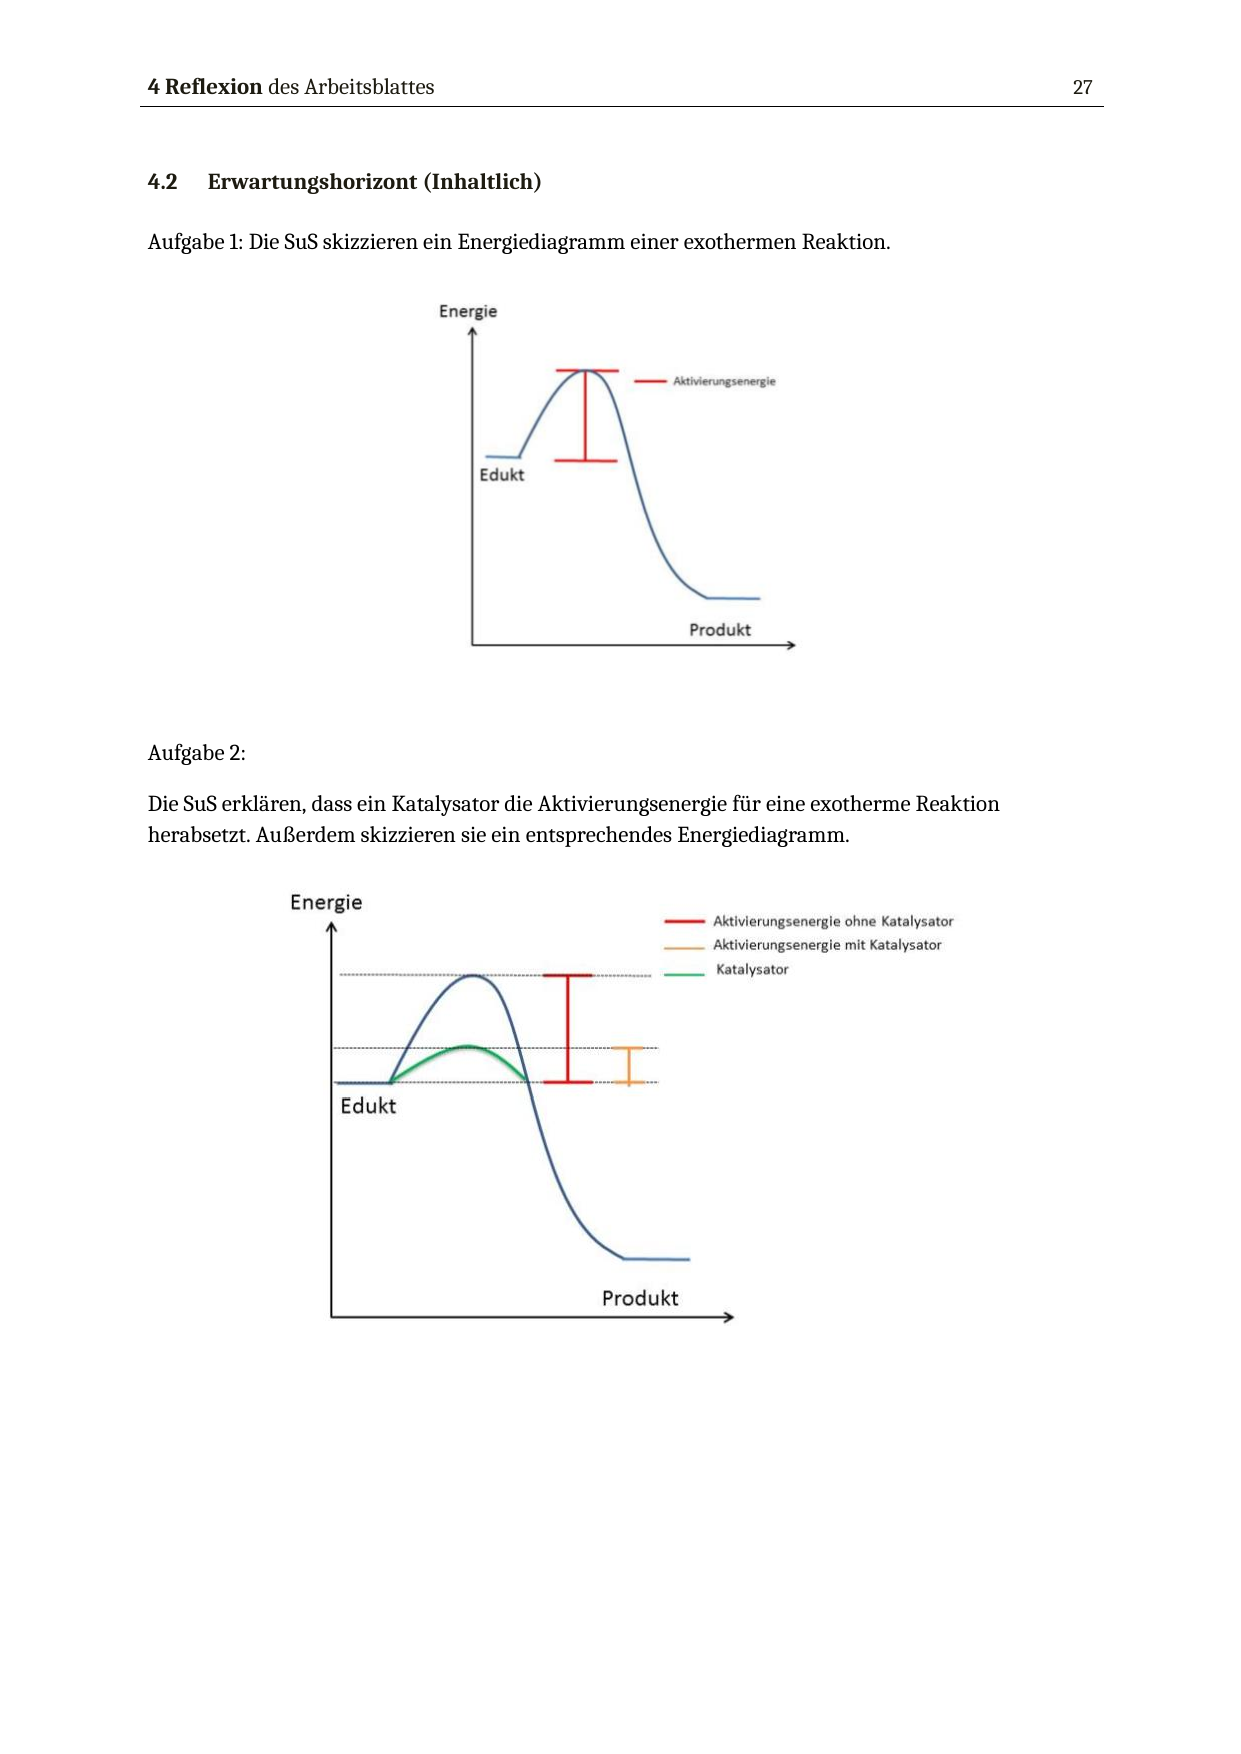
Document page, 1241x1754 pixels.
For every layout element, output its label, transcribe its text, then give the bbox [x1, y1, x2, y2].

picture [417, 279, 823, 665]
text Aufgabe 1: Die SuS skizzieren ein Energiediagramm einer exothermen Reaktion. [148, 229, 1093, 255]
picture [275, 872, 965, 1326]
text Aufgabe 2: [148, 740, 1093, 766]
text Die SuS erklären, dass ein Katalysator die Aktivierungsenergie für eine exotherme Reaktion herabsetzt. Außerdem skizzieren sie ein entsprechendes Energiediagramm. [148, 791, 1093, 848]
subtitle Erwartungshorizont (Inhaltlich) [148, 168, 1093, 195]
